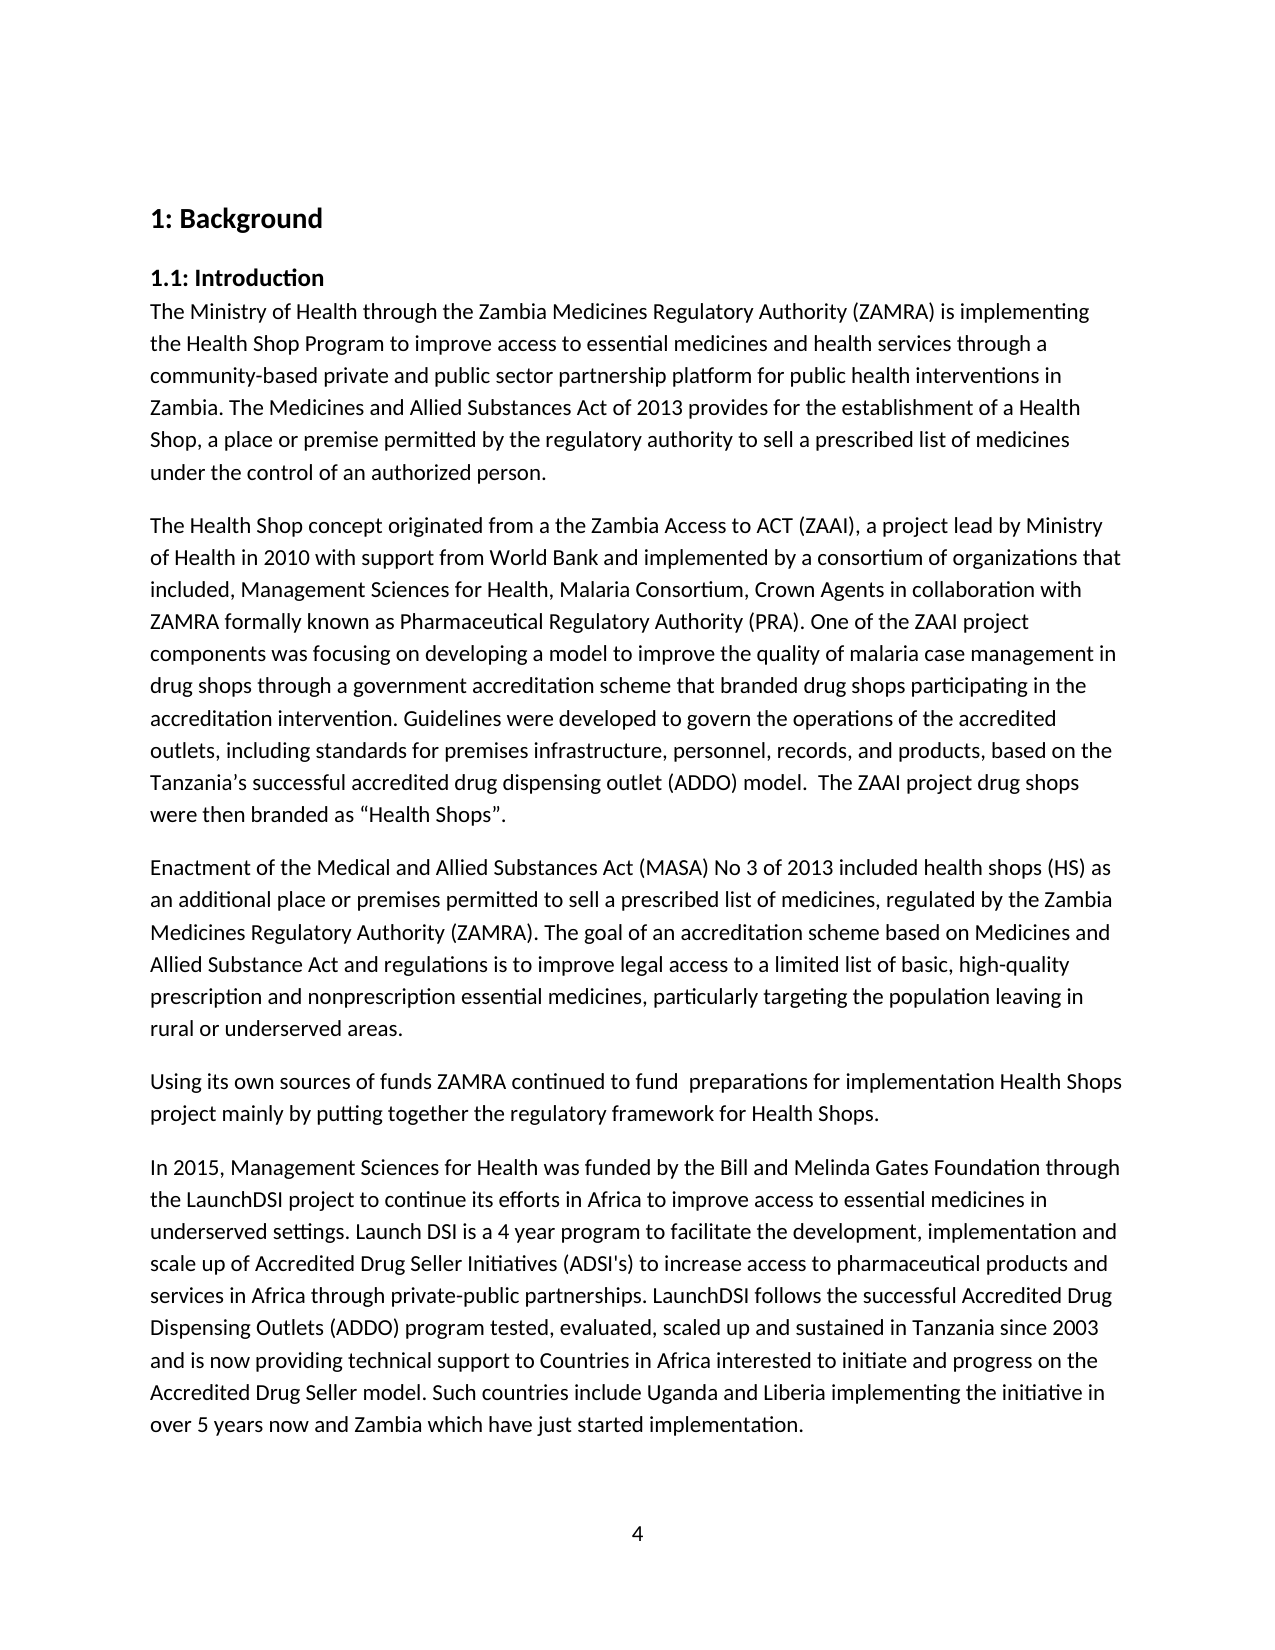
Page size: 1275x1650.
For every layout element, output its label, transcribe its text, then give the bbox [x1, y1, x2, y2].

text In 2015, Management Sciences for Health was funded by the Bill and Melinda Gates Foundation through the LaunchDSI project to continue its efforts in Africa to improve access to essential medicines in underserved settings. Launch DSI is a 4 year program to facilitate the development, implementation and scale up of Accredited Drug Seller Initiatives (ADSI's) to increase access to pharmaceutical products and services in Africa through private-public partnerships. LaunchDSI follows the successful Accredited Drug Dispensing Outlets (ADDO) program tested, evaluated, scaled up and sustained in Tanzania since 2003 and is now providing technical support to Countries in Africa interested to initiate and progress on the Accredited Drug Seller model. Such countries include Uganda and Liberia implementing the initiative in over 5 years now and Zambia which have just started implementation. [150, 1153, 1125, 1438]
text The Health Shop concept originated from a the Zambia Access to ACT (ZAAI), a project lead by Ministry of Health in 2010 with support from World Bank and implemented by a consortium of organizations that included, Management Sciences for Health, Malaria Consortium, Crown Agents in collaboration with ZAMRA formally known as Pharmaceutical Regulatory Authority (PRA). One of the ZAAI project components was focusing on developing a model to improve the quality of malaria case management in drug shops through a government accreditation scheme that branded drug shops participating in the accreditation intervention. Guidelines were developed to govern the operations of the accredited outlets, including standards for premises infrastructure, personnel, records, and products, based on the Tanzania’s successful accredited drug dispensing outlet (ADDO) model. The ZAAI project drug shops were then branded as “Health Shops”. [150, 511, 1125, 828]
subtitle 1: Background [150, 200, 1125, 236]
text Using its own sources of funds ZAMRA continued to fund preparations for implementation Health Shops project mainly by putting together the regulatory framework for Health Shops. [150, 1067, 1125, 1128]
subtitle 1.1: Introduction [150, 262, 1125, 292]
text Enactment of the Medical and Allied Substances Act (MASA) No 3 of 2013 included health shops (HS) as an additional place or premises permitted to sell a prescribed list of medicines, regulated by the Zambia Medicines Regulatory Authority (ZAMRA). The goal of an accreditation scheme based on Medicines and Allied Substance Act and regulations is to improve legal access to a limited list of basic, high-quality prescription and nonprescription essential medicines, particularly targeting the population leaving in rural or underserved areas. [150, 853, 1125, 1042]
text The Ministry of Health through the Zambia Medicines Regulatory Authority (ZAMRA) is implementing the Health Shop Program to improve access to essential medicines and health services through a community-based private and public sector partnership platform for public health interventions in Zambia. The Medicines and Allied Substances Act of 2013 provides for the establishment of a Health Shop, a place or premise permitted by the regulatory authority to sell a prescribed list of medicines under the control of an authorized person. [150, 297, 1125, 486]
